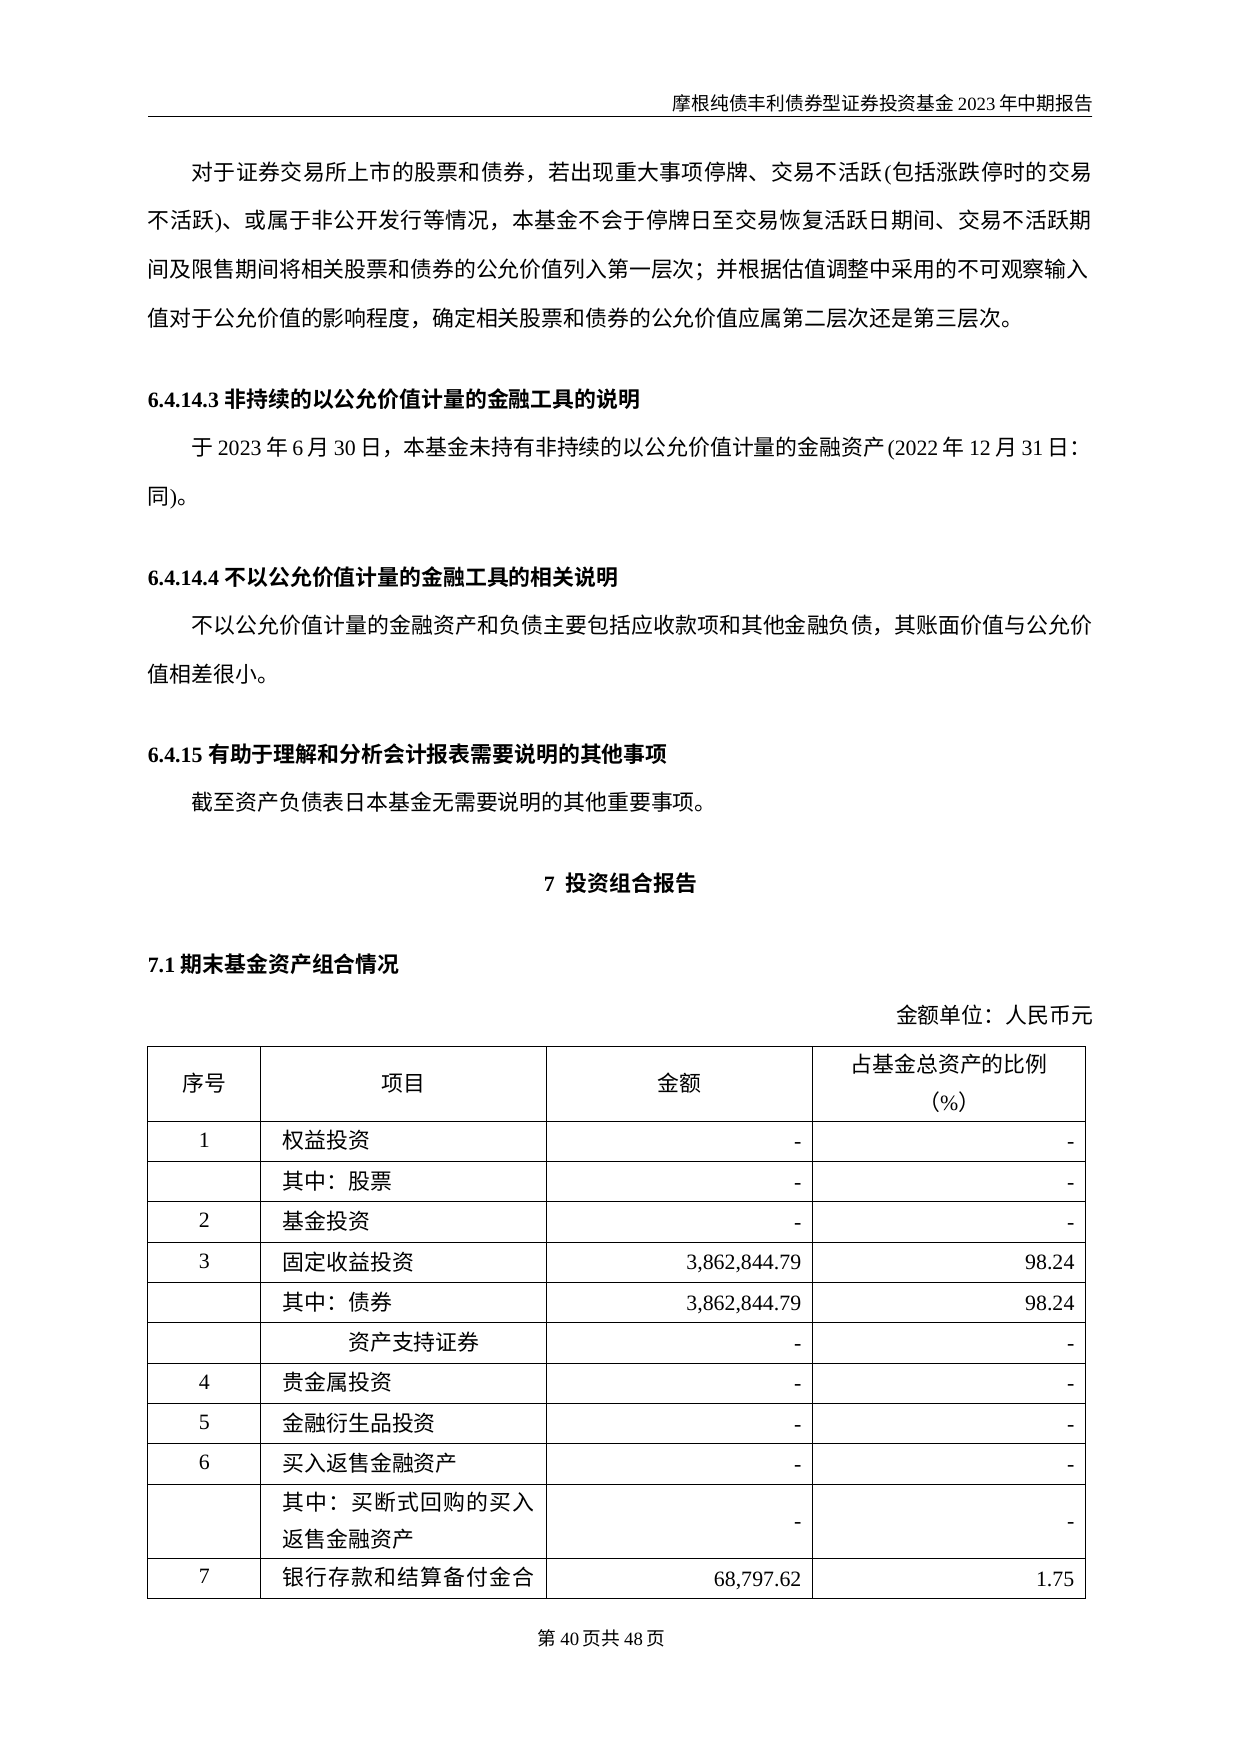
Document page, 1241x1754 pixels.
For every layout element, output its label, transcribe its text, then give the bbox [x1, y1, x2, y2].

table_cell 基金投资 [261, 1202, 546, 1242]
text 对于证券交易所上市的股票和债券，若出现重大事项停牌、交易不活跃(包括涨跌停时的交易不活跃)、或属于非公开发行等情况，本基金不会于停牌日至交易恢复活跃日期间、交易不活跃期间及限售期间将相关股票和债券的公允价值列入第一层次；并根据估值调整中采用的不可观察输入值对于公允价值的影响程度，确定相关股票和债券的公允价值应属第二层次还是第三层次。 [148, 154, 1092, 333]
subtitle 7 投资组合报告 [148, 866, 1092, 898]
table_cell 7 [148, 1559, 260, 1598]
table_cell - [813, 1202, 1085, 1242]
text 金额单位：人民币元 [149, 998, 1092, 1030]
table_cell [148, 1162, 260, 1201]
table_cell 买入返售金融资产 [261, 1444, 546, 1483]
table_cell 6 [148, 1444, 260, 1483]
table_cell [148, 1283, 260, 1322]
table_cell - [547, 1444, 812, 1483]
table_cell [148, 1485, 260, 1558]
table_cell - [813, 1404, 1085, 1443]
table_header 项目 [261, 1047, 546, 1121]
table_cell - [813, 1122, 1085, 1161]
text 6.4.15 有助于理解和分析会计报表需要说明的其他事项 [148, 737, 1092, 769]
table_cell 其中：买断式回购的买入返售金融资产 [261, 1485, 546, 1558]
table_cell [148, 1323, 260, 1362]
text 于2023年6月30日，本基金未持有非持续的以公允价值计量的金融资产(2022年12月31日：同)。 [148, 430, 1092, 511]
table_cell 5 [148, 1404, 260, 1443]
table_cell 98.24 [813, 1243, 1085, 1282]
table_cell - [813, 1162, 1085, 1201]
table_cell 权益投资 [261, 1122, 546, 1161]
table_cell 3,862,844.79 [547, 1243, 812, 1282]
table_cell 其中：股票 [261, 1162, 546, 1201]
table_cell - [813, 1485, 1085, 1558]
text 6.4.14.4 不以公允价值计量的金融工具的相关说明 [148, 559, 1092, 592]
table_cell 固定收益投资 [261, 1243, 546, 1282]
table_cell 1.75 [813, 1559, 1085, 1598]
table_cell - [547, 1162, 812, 1201]
table_header 序号 [148, 1047, 260, 1121]
table_cell 银行存款和结算备付金合计 [261, 1559, 546, 1598]
table_cell 贵金属投资 [261, 1364, 546, 1403]
table_cell - [547, 1404, 812, 1443]
table_cell - [813, 1323, 1085, 1362]
table_cell 2 [148, 1202, 260, 1242]
text 6.4.14.3 非持续的以公允价值计量的金融工具的说明 [148, 381, 1092, 414]
table_cell - [547, 1202, 812, 1242]
text 不以公允价值计量的金融资产和负债主要包括应收款项和其他金融负债，其账面价值与公允价值相差很小。 [148, 608, 1092, 689]
table_cell 1 [148, 1122, 260, 1161]
table_cell - [813, 1364, 1085, 1403]
table_cell - [547, 1485, 812, 1558]
subtitle 7.1 期末基金资产组合情况 [148, 946, 1092, 979]
table_cell - [813, 1444, 1085, 1483]
table_cell - [547, 1323, 812, 1362]
table_cell 其中：债券 [261, 1283, 546, 1322]
table_cell 68,797.62 [547, 1559, 812, 1598]
table_cell - [547, 1122, 812, 1161]
table_header 金额 [547, 1047, 812, 1121]
table_header 占基金总资产的比例（%） [813, 1047, 1085, 1121]
text 截至资产负债表日本基金无需要说明的其他重要事项。 [148, 785, 1092, 817]
table_cell 3 [148, 1243, 260, 1282]
table_cell - [547, 1364, 812, 1403]
table_cell 98.24 [813, 1283, 1085, 1322]
table_cell 3,862,844.79 [547, 1283, 812, 1322]
table_cell 金融衍生品投资 [261, 1404, 546, 1443]
table_cell 4 [148, 1364, 260, 1403]
table_cell 资产支持证券 [261, 1323, 546, 1362]
